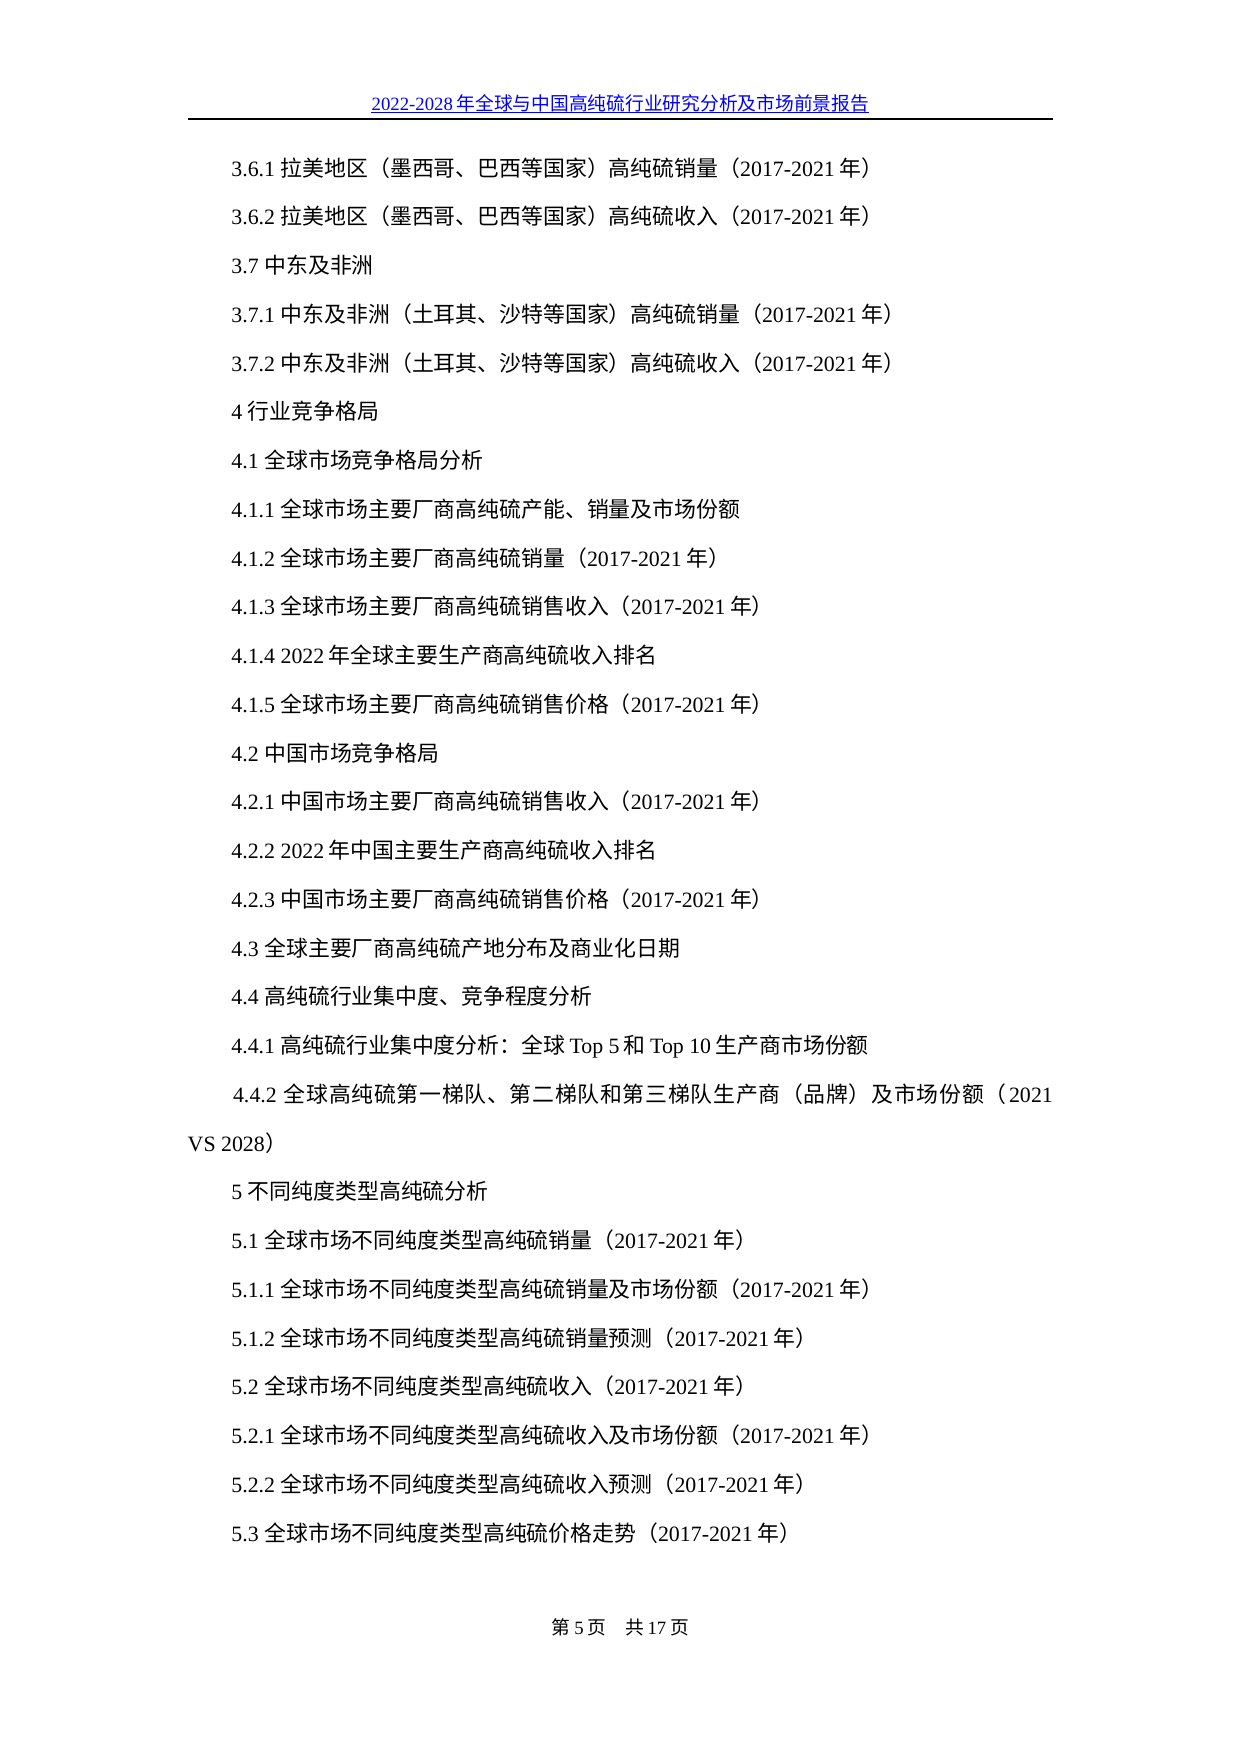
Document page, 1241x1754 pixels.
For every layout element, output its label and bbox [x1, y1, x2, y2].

text [187, 150, 1053, 1548]
